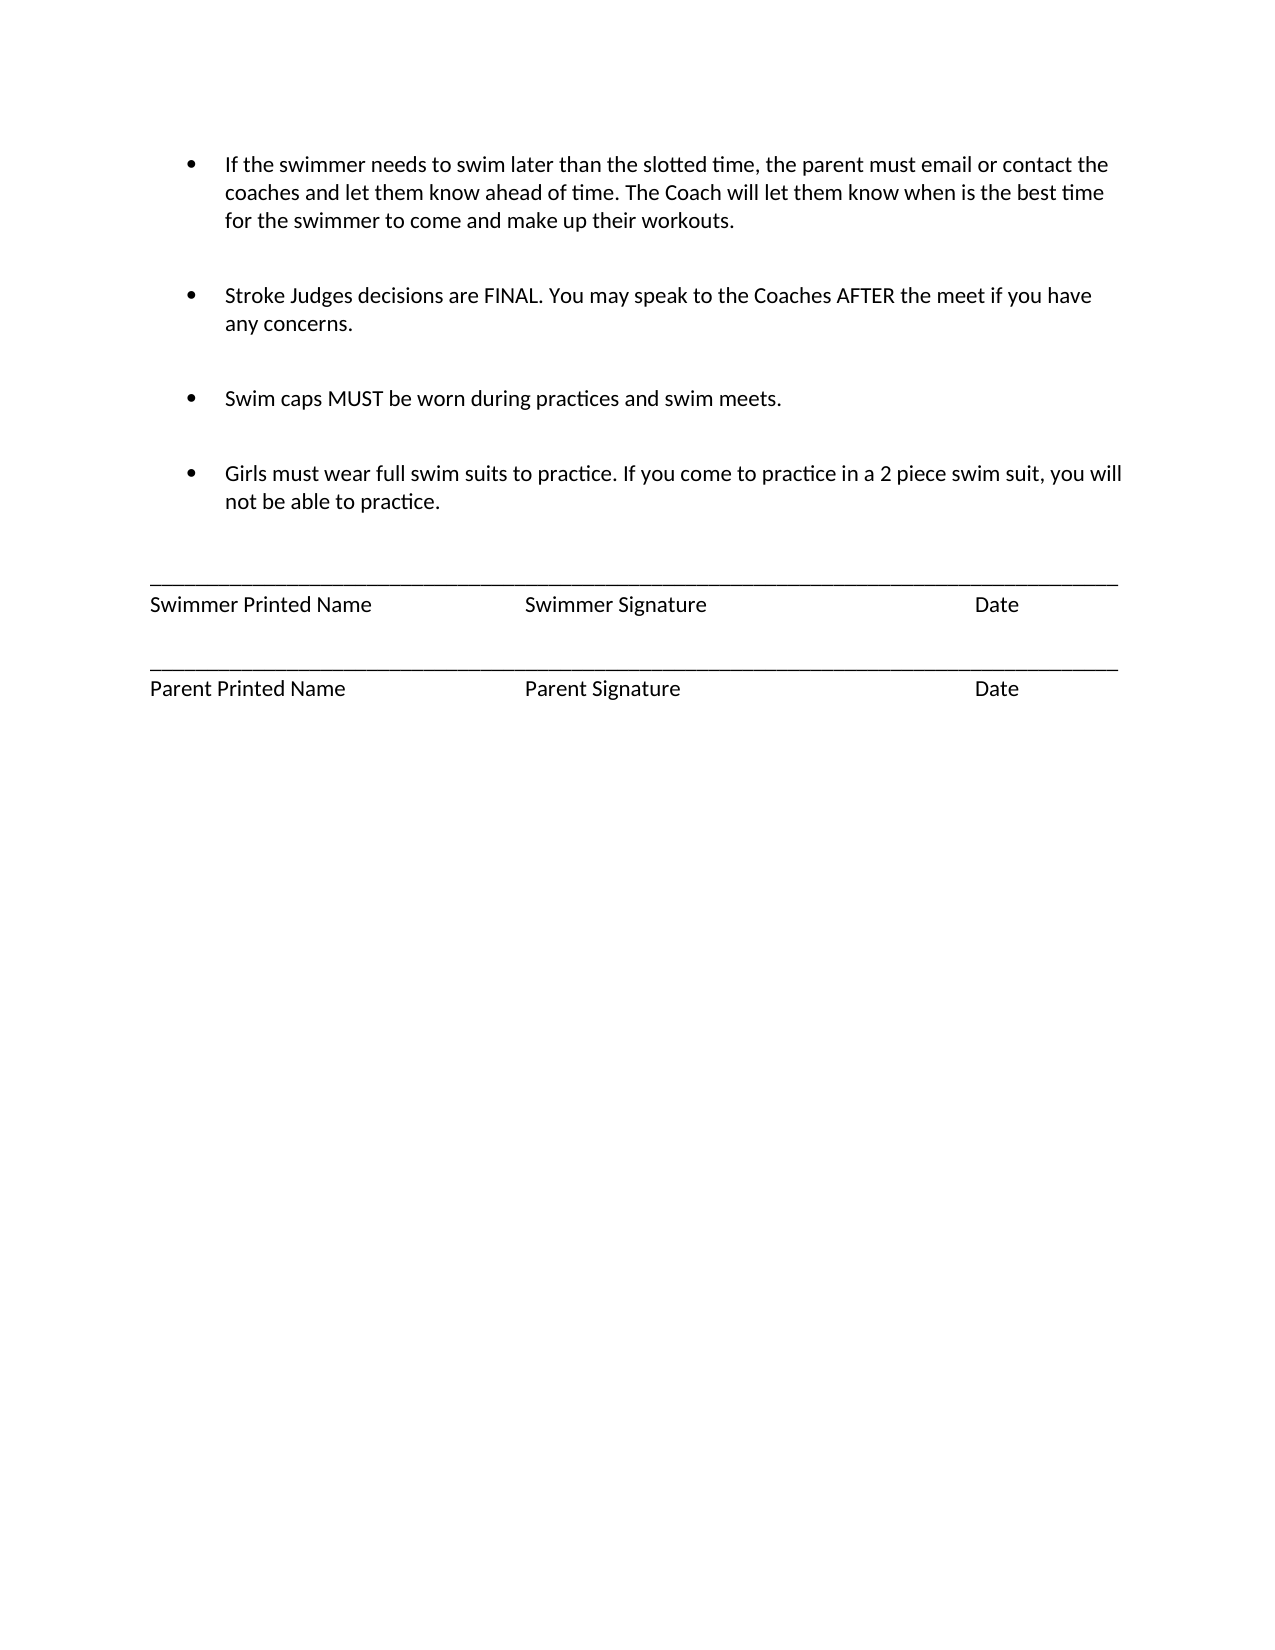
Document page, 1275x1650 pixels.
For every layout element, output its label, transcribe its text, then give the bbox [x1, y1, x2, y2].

list If the swimmer needs to swim later than the slotted time, the parent must email or contact the coaches and let them know ahead of time. The Coach will let them know when is the best time for the swimmer to come and make up their workouts. [187, 150, 1125, 234]
list Girls must wear full swim suits to practice. If you come to practice in a 2 piece swim suit, you will not be able to practice. [187, 459, 1125, 515]
text Swimmer Printed Name Swimmer Signature Date [150, 590, 1125, 618]
text _____________________________________________________________________________________ [150, 562, 1125, 590]
list Swim caps MUST be worn during practices and swim meets. [187, 384, 1125, 412]
text _____________________________________________________________________________________ [150, 646, 1125, 674]
list Stroke Judges decisions are FINAL. You may speak to the Coaches AFTER the meet if you have any concerns. [187, 281, 1125, 337]
text Parent Printed Name Parent Signature Date [150, 674, 1125, 702]
